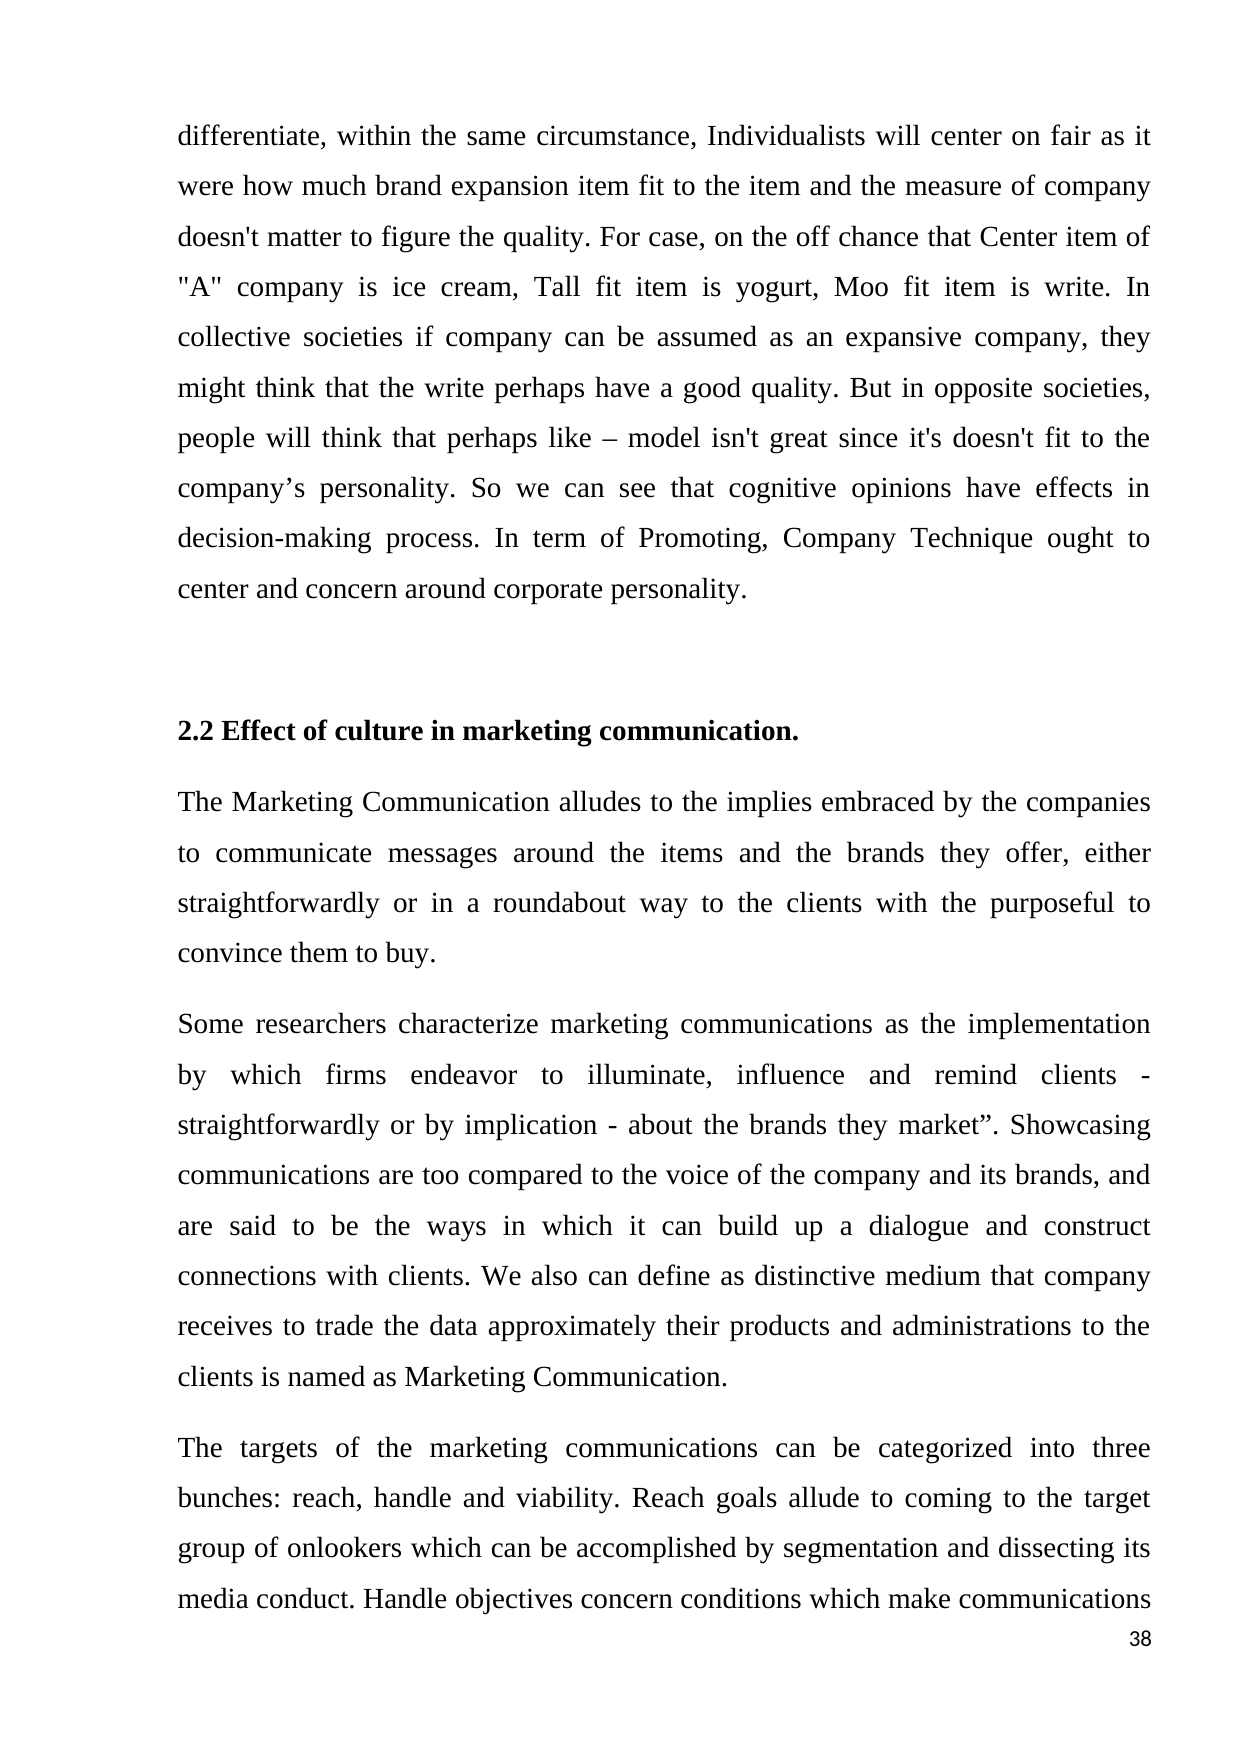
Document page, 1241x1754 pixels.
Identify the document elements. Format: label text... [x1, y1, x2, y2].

text The Marketing Communication alludes to the implies embraced by the companies to communicate messages around the items and the brands they offer, either straightforwardly or in a roundabout way to the clients with the purposeful to convince them to buy. [177, 784, 1152, 969]
text 2.2 Effect of culture in marketing communication. [177, 713, 1152, 747]
text Some researchers characterize marketing communications as the implementation by which firms endeavor to illuminate, influence and remind clients - straightforwardly or by implication - about the brands they market”. Showcasing communications are too compared to the voice of the company and its brands, and are said to be the ways in which it can build up a dialogue and construct connections with clients. We also can define as distinctive medium that company receives to trade the data approximately their products and administrations to the clients is named as Marketing Communication. [177, 1006, 1152, 1392]
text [177, 1430, 1152, 1614]
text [177, 118, 1152, 604]
